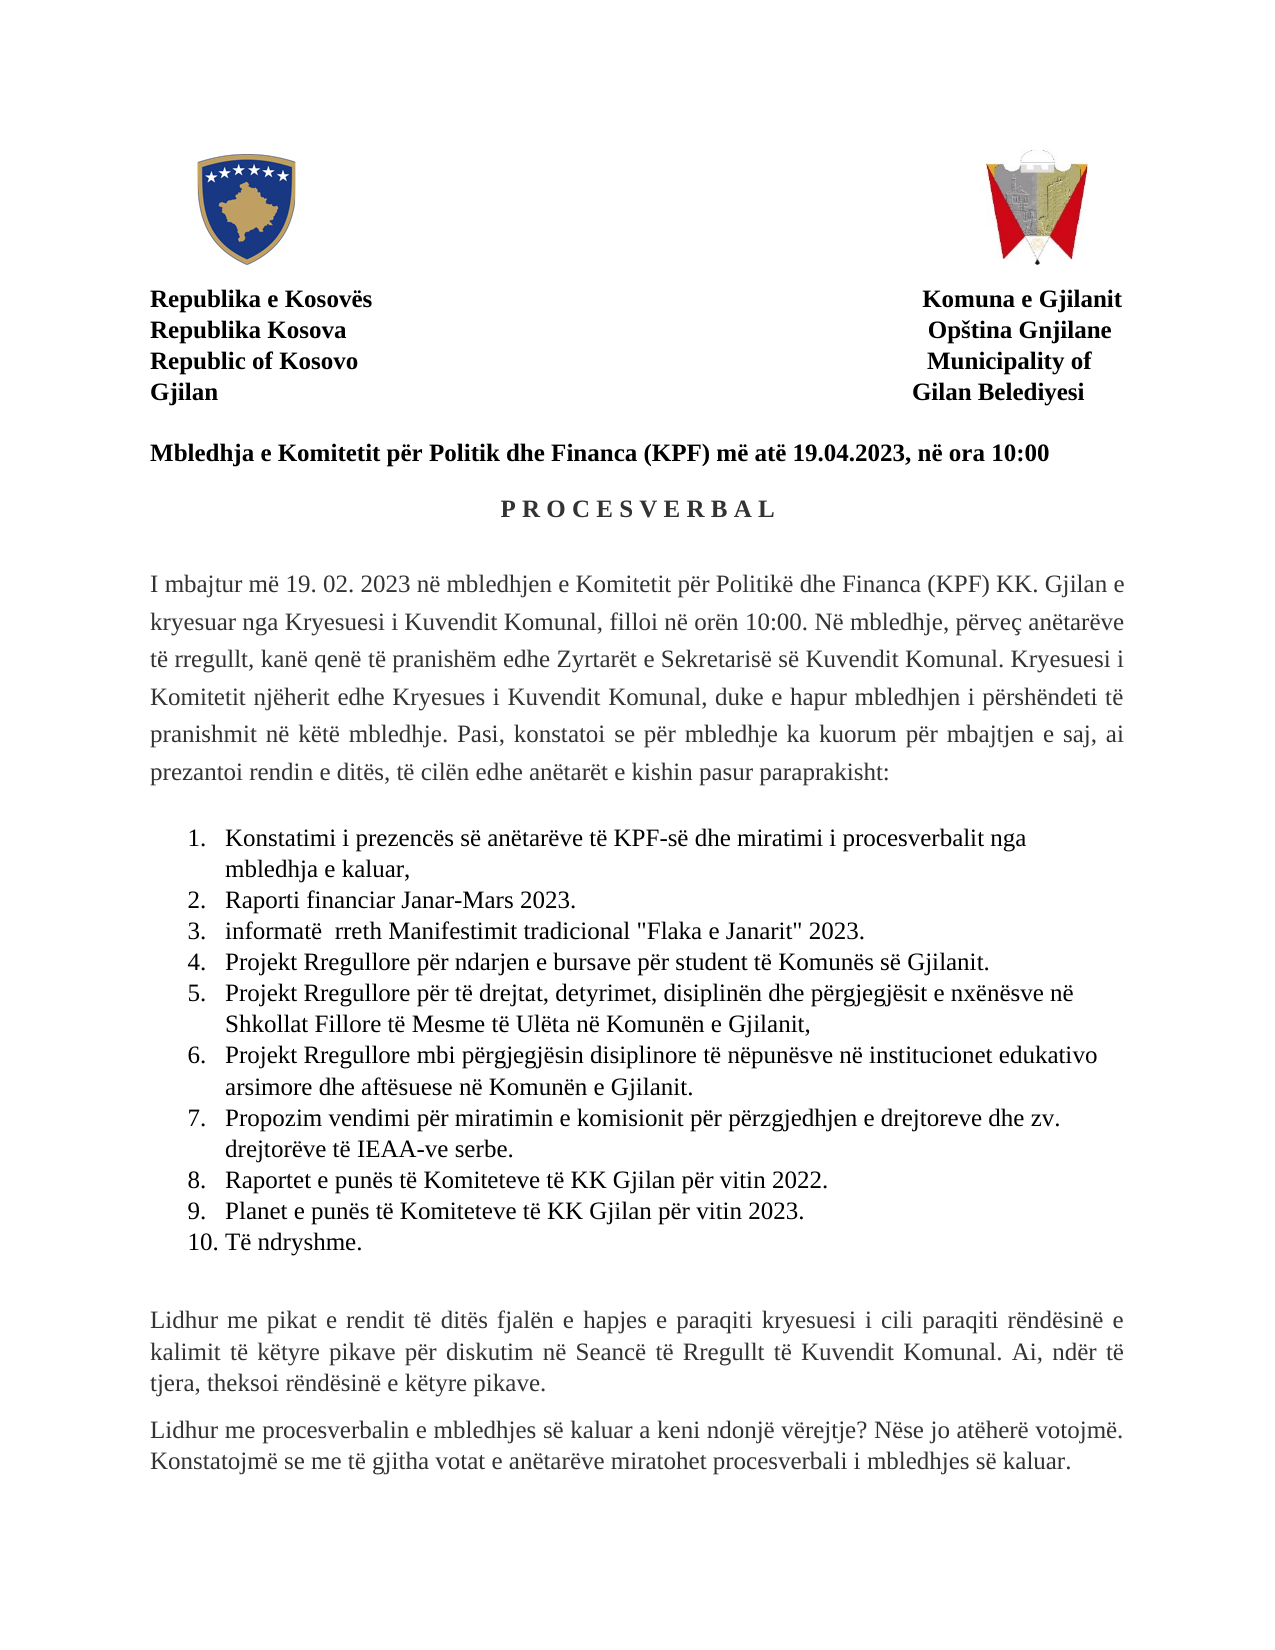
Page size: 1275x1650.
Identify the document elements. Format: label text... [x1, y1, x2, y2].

list Të ndryshme. [187, 1227, 1125, 1256]
list informatë rreth Manifestimit tradicional "Flaka e Janarit" 2023. [187, 916, 1125, 945]
text Lidhur me pikat e rendit të ditës fjalën e hapjes e paraqiti kryesuesi i cili paraqiti rëndësinë e kalimit të këtyre pikave për diskutim në Seancë të Rregullt të Kuvendit Komunal. Ai, ndër të tjera, theksoi rëndësinë e këtyre pikave. [150, 1365, 1125, 1396]
list Planet e punës të Komiteteve të KK Gjilan për vitin 2023. [187, 1196, 1125, 1224]
list Projekt Rregullore mbi përgjegjësin disiplinore të nëpunësve në institucionet edukativo arsimore dhe aftësuese në Komunën e Gjilanit. [187, 1041, 1125, 1100]
list Projekt Rregullore për ndarjen e bursave për student të Komunës së Gjilanit. [187, 947, 1125, 976]
list Konstatimi i prezencës së anëtarëve të KPF-së dhe miratimi i procesverbalit nga mbledhja e kaluar, [187, 823, 1125, 883]
text Republika Kosova Opština Gnjilane [150, 315, 1125, 343]
picture [986, 150, 1088, 265]
text I mbajtur më 19. 02. 2023 në mbledhjen e Komitetit për Politikë dhe Financa (KPF) KK. Gjilan e kryesuar nga Kryesuesi i Kuvendit Komunal, filloi në orën 10:00. Në mbledhje, përveç anëtarëve të rregullt, kanë qenë të pranishëm edhe Zyrtarët e Sekretarisë së Kuvendit Komunal. Kryesuesi i Komitetit njëherit edhe Kryesues i Kuvendit Komunal, duke e hapur mbledhjen i përshëndeti të pranishmit në këtë mbledhje. Pasi, konstatoi se për mbledhje ka kuorum për mbajtjen e saj, ai prezantoi rendin e ditës, të cilën edhe anëtarët e kishin pasur paraprakisht: [150, 561, 1125, 786]
text Republika e Kosovës Komuna e Gjilanit [150, 284, 1125, 312]
list Projekt Rregullore për të drejtat, detyrimet, disiplinën dhe përgjegjësit e nxënësve në Shkollat Fillore të Mesme të Ulëta në Komunën e Gjilanit, [187, 978, 1125, 1038]
list Raporti financiar Janar-Mars 2023. [187, 885, 1125, 914]
text Mbledhja e Komitetit për Politik dhe Financa (KPF) më atë 19.04.2023, në ora 10:00 [150, 438, 1125, 467]
text Republic of Kosovo Municipality of Gjilan Gilan Belediyesi [150, 346, 1125, 406]
picture [197, 154, 296, 265]
text Lidhur me procesverbalin e mbledhjes së kaluar a keni ndonjë vërejtje? Nëse jo atëherë votojmë. Konstatojmë se me të gjitha votat e anëtarëve miratohet procesverbali i mbledhjes së kaluar. [150, 1444, 1125, 1475]
text P R O C E S V E R B A L [150, 486, 1125, 523]
list Propozim vendimi për miratimin e komisionit për përzgjedhjen e drejtoreve dhe zv. drejtorëve të IEAA-ve serbe. [187, 1103, 1125, 1162]
list Raportet e punës të Komiteteve të KK Gjilan për vitin 2022. [187, 1165, 1125, 1193]
